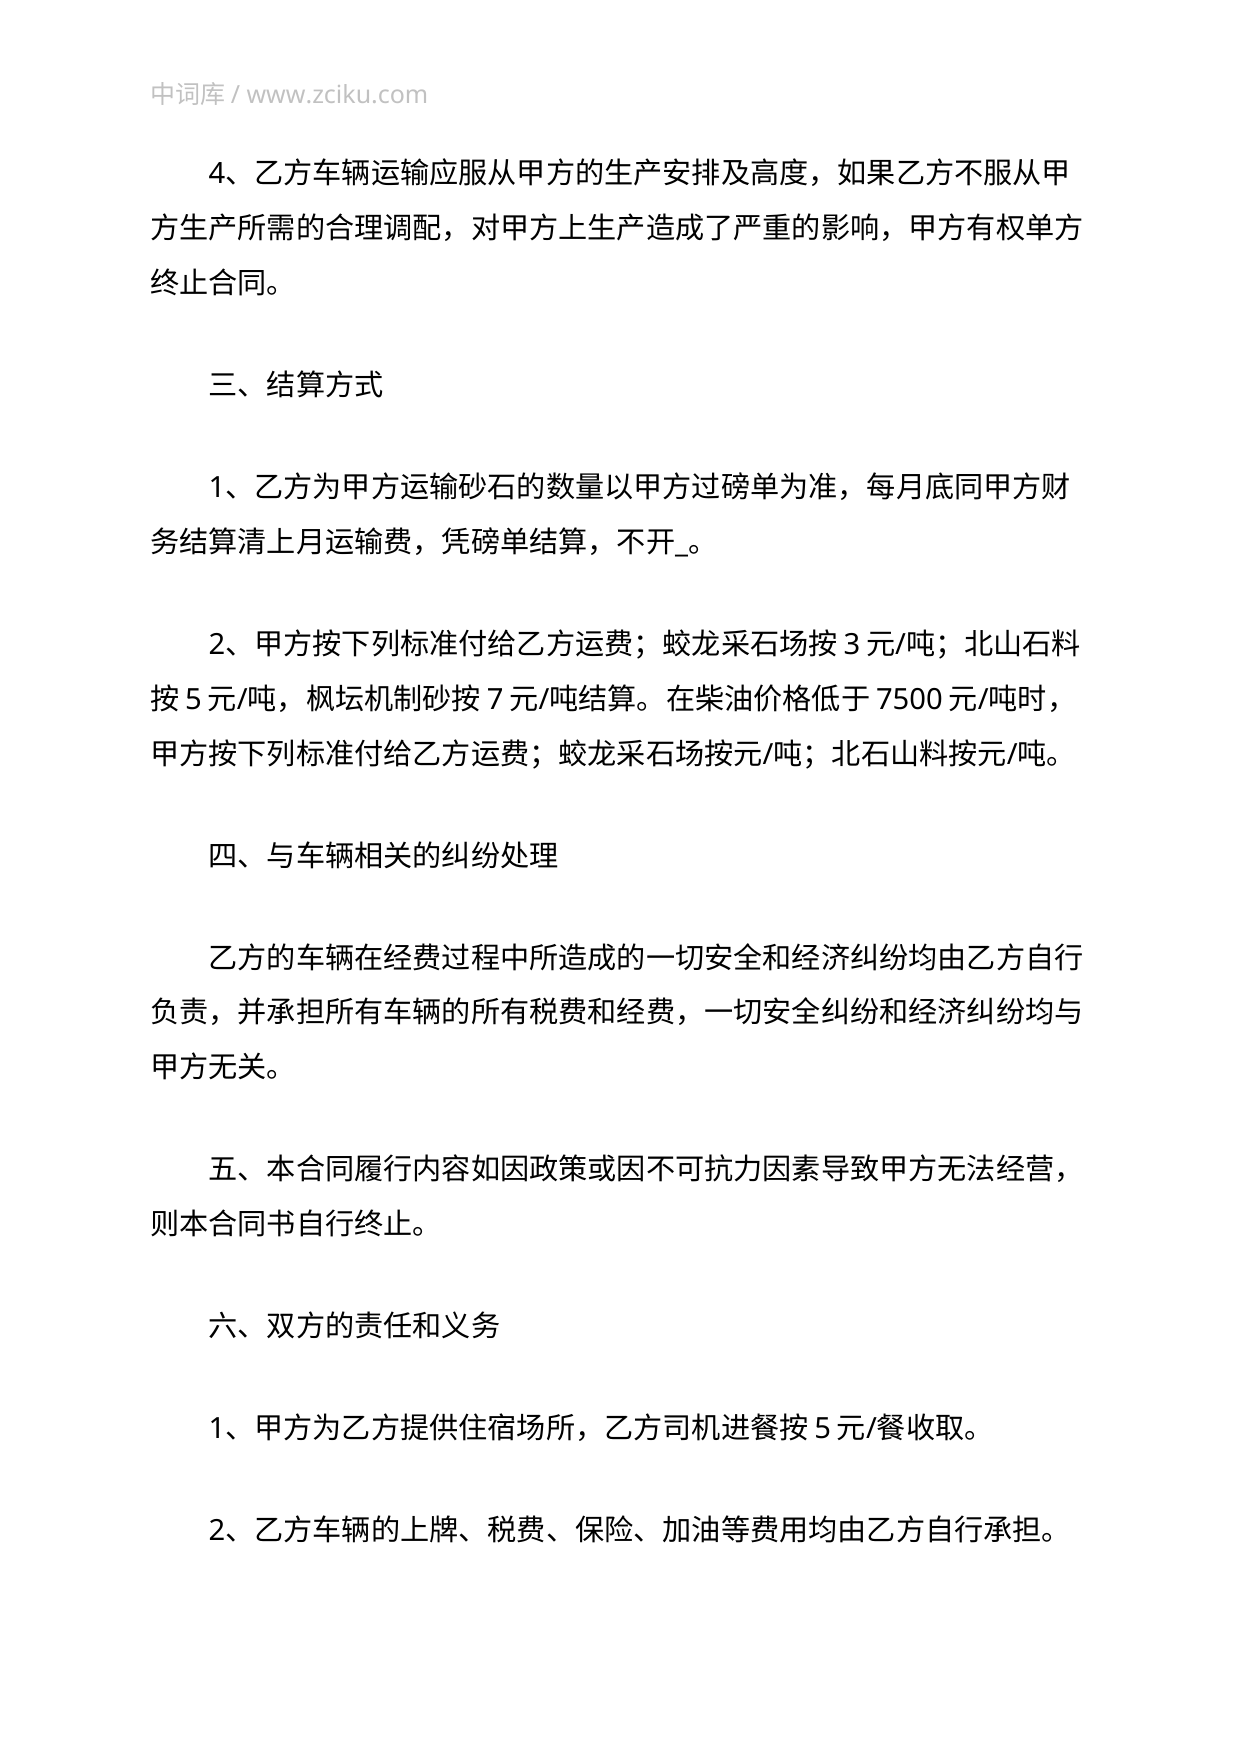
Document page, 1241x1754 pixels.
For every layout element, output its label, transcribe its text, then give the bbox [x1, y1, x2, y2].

text 2、甲方按下列标准付给乙方运费；蛟龙采石场按3元/吨；北山石料按5元/吨，枫坛机制砂按7元/吨结算。在柴油价格低于7500元/吨时，甲方按下列标准付给乙方运费；蛟龙采石场按元/吨；北石山料按元/吨。 [150, 620, 1090, 773]
text 1、乙方为甲方运输砂石的数量以甲方过磅单为准，每月底同甲方财务结算清上月运输费，凭磅单结算，不开_。 [150, 463, 1090, 561]
text 六、双方的责任和义务 [150, 1302, 1090, 1345]
text 乙方的车辆在经费过程中所造成的一切安全和经济纠纷均由乙方自行负责，并承担所有车辆的所有税费和经费，一切安全纠纷和经济纠纷均与甲方无关。 [150, 934, 1090, 1086]
text 1、甲方为乙方提供住宿场所，乙方司机进餐按5元/餐收取。 [150, 1404, 1090, 1447]
text 三、结算方式 [150, 362, 1090, 404]
text 4、乙方车辆运输应服从甲方的生产安排及高度，如果乙方不服从甲方生产所需的合理调配，对甲方上生产造成了严重的影响，甲方有权单方终止合同。 [150, 150, 1090, 302]
text 2、乙方车辆的上牌、税费、保险、加油等费用均由乙方自行承担。 [150, 1506, 1090, 1548]
text 四、与车辆相关的纠纷处理 [150, 832, 1090, 875]
text 五、本合同履行内容如因政策或因不可抗力因素导致甲方无法经营，则本合同书自行终止。 [150, 1146, 1090, 1243]
